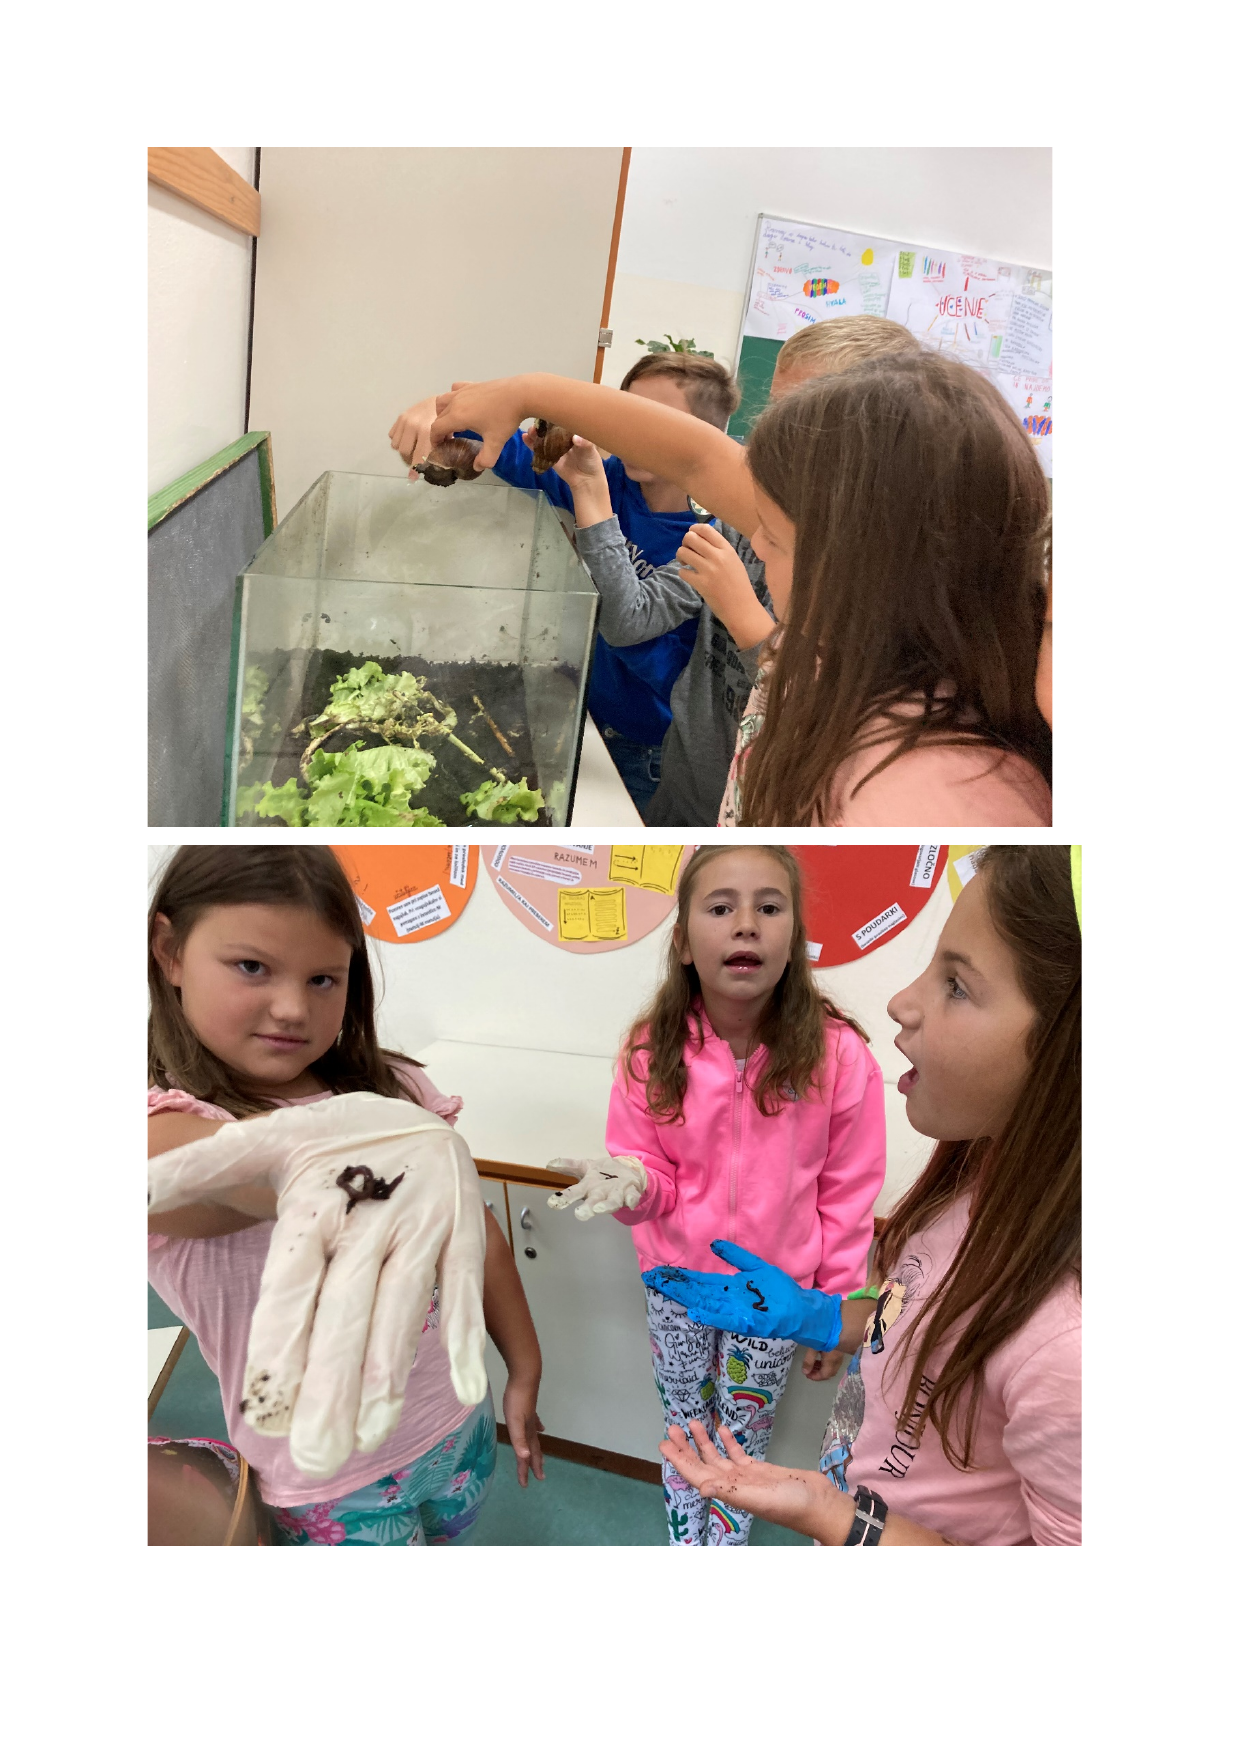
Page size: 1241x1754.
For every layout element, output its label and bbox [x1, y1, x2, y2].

picture [147, 147, 1053, 827]
picture [147, 845, 1082, 1546]
